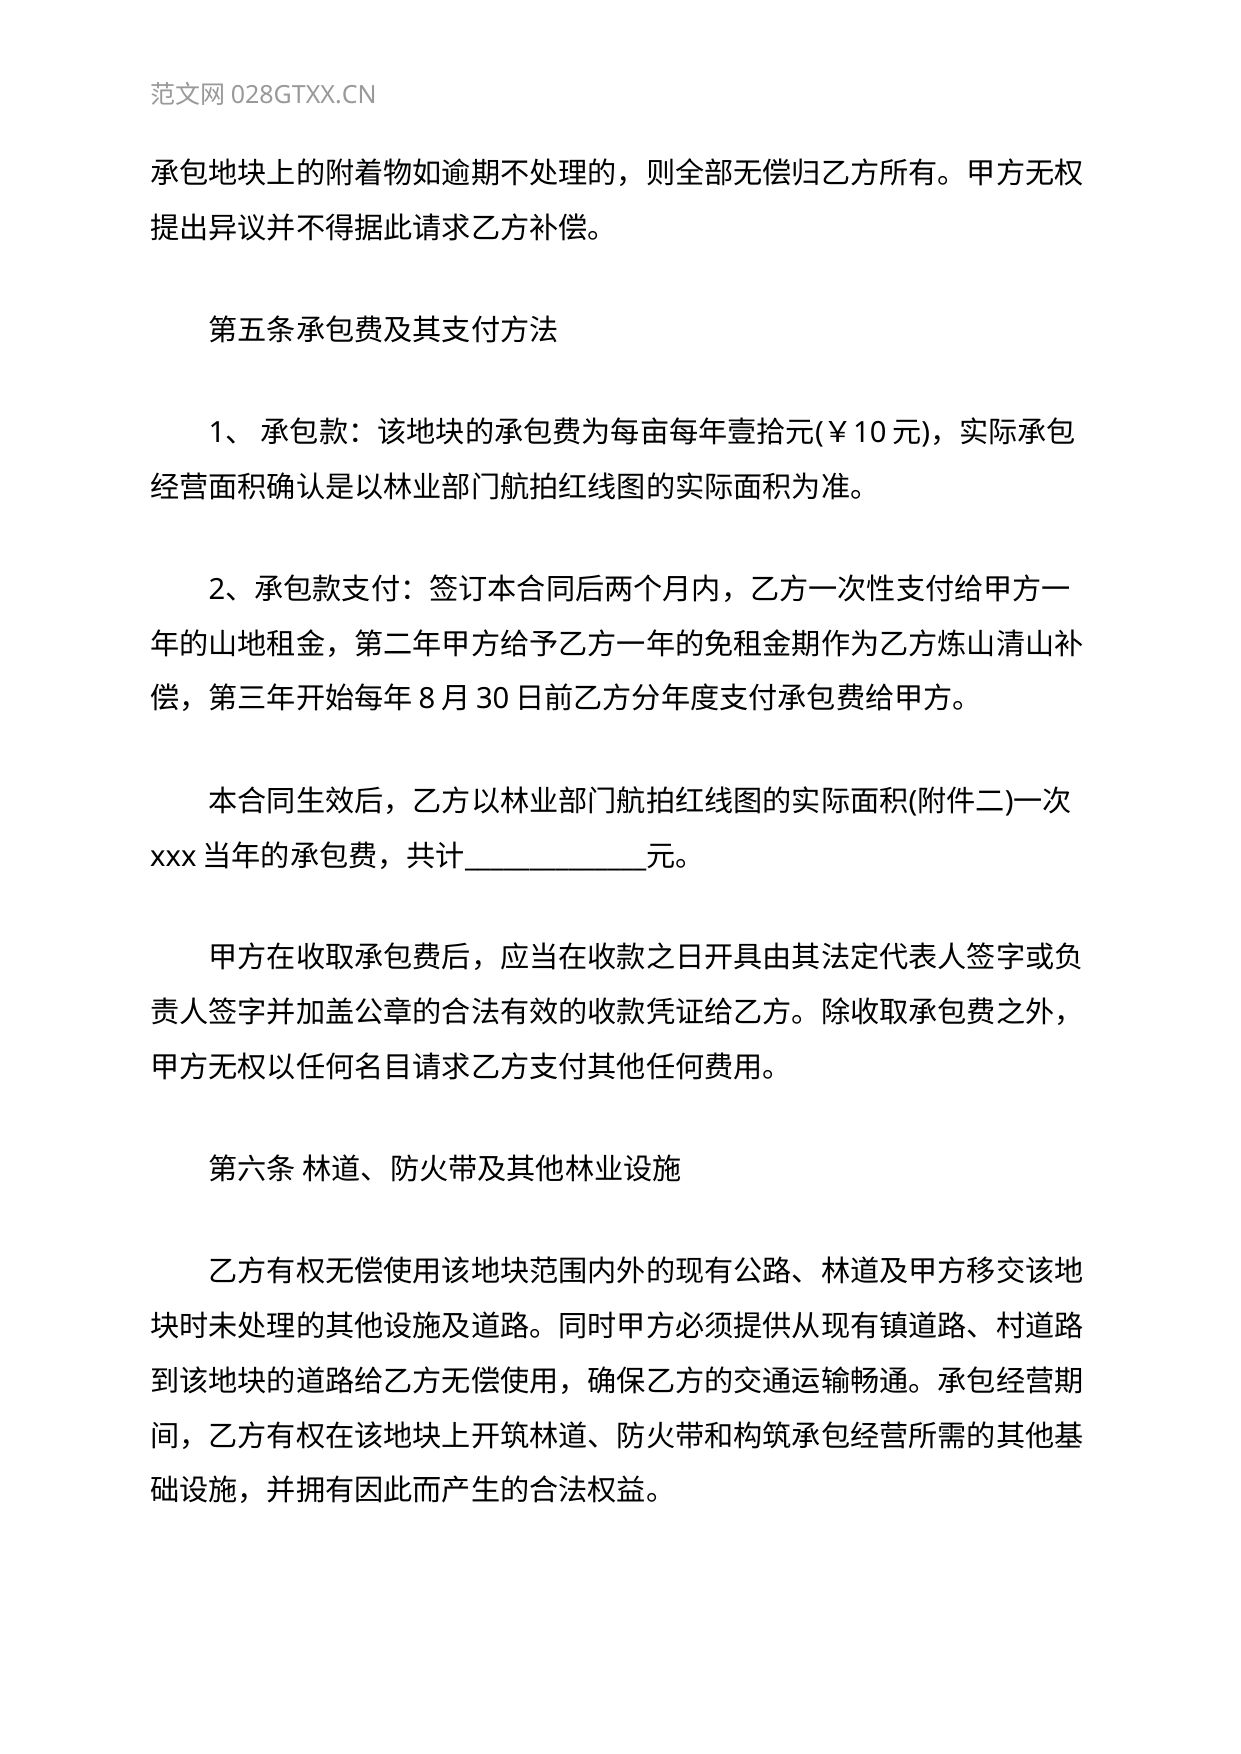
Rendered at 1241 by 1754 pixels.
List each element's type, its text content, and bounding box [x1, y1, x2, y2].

text 第五条承包费及其支付方法 [150, 307, 1090, 349]
text 1、 承包款：该地块的承包费为每亩每年壹拾元(￥10元)，实际承包经营面积确认是以林业部门航拍红线图的实际面积为准。 [150, 408, 1090, 506]
text 甲方在收取承包费后，应当在收款之日开具由其法定代表人签字或负责人签字并加盖公章的合法有效的收款凭证给乙方。除收取承包费之外，甲方无权以任何名目请求乙方支付其他任何费用。 [150, 934, 1090, 1086]
text 2、承包款支付：签订本合同后两个月内，乙方一次性支付给甲方一年的山地租金，第二年甲方给予乙方一年的免租金期作为乙方炼山清山补偿，第三年开始每年8月30日前乙方分年度支付承包费给甲方。 [150, 565, 1090, 717]
text 第六条 林道、防火带及其他林业设施 [150, 1146, 1090, 1188]
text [150, 150, 1090, 247]
text 乙方有权无偿使用该地块范围内外的现有公路、林道及甲方移交该地块时未处理的其他设施及道路。同时甲方必须提供从现有镇道路、村道路到该地块的道路给乙方无偿使用，确保乙方的交通运输畅通。承包经营期间，乙方有权在该地块上开筑林道、防火带和构筑承包经营所需的其他基础设施，并拥有因此而产生的合法权益。 [150, 1247, 1090, 1509]
text 本合同生效后，乙方以林业部门航拍红线图的实际面积(附件二)一次xxx当年的承包费，共计______________元。 [150, 777, 1090, 874]
